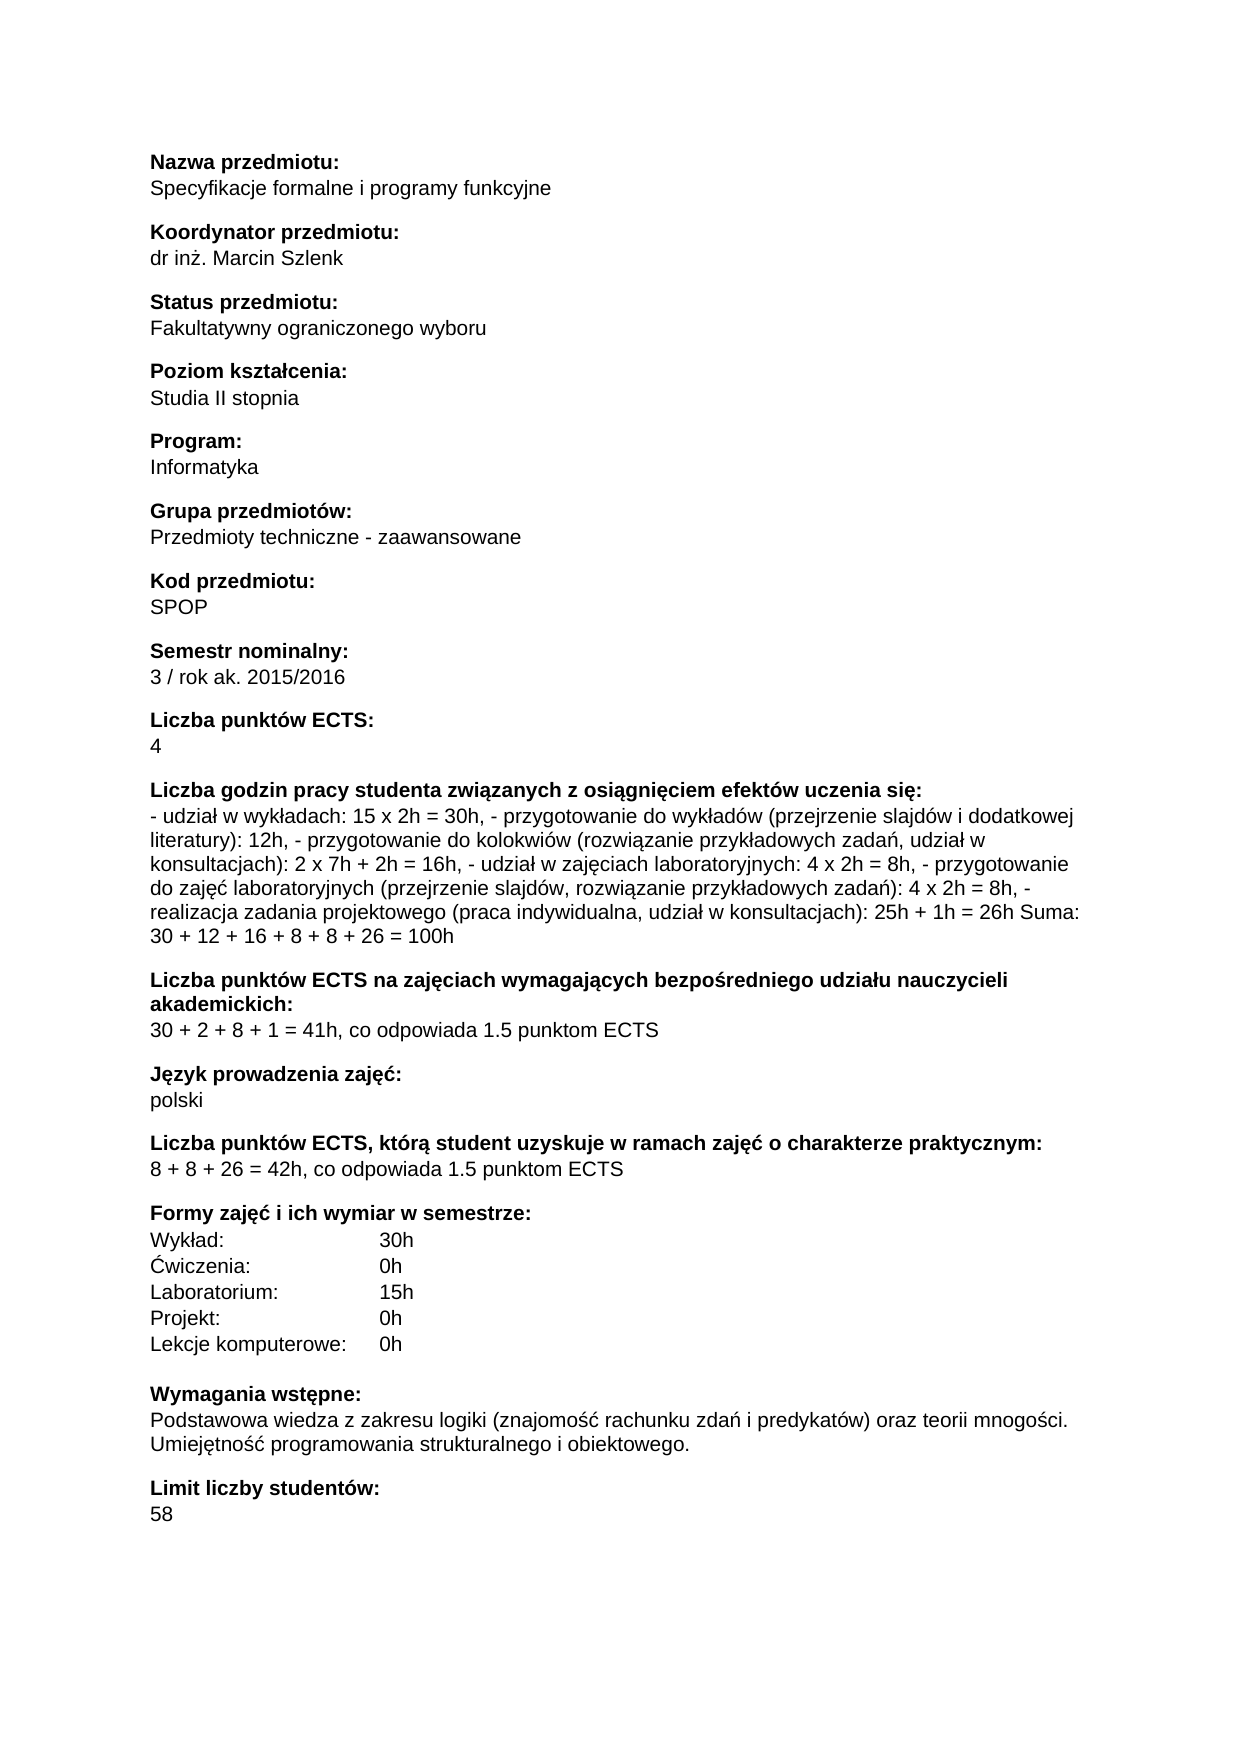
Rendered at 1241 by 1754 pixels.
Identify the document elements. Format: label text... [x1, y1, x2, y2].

text Liczba punktów ECTS, którą student uzyskuje w ramach zajęć o charakterze praktycznym: [150, 1131, 1090, 1155]
table_cell 0h [369, 1304, 597, 1330]
text SPOP [150, 595, 1090, 619]
text 58 [150, 1502, 1090, 1526]
text Przedmioty techniczne - zaawansowane [150, 525, 1090, 549]
text Poziom kształcenia: [150, 359, 1090, 383]
table_cell Ćwiczenia: [140, 1254, 367, 1278]
text 4 [150, 734, 1090, 758]
text Fakultatywny ograniczonego wyboru [150, 316, 1090, 339]
text Podstawowa wiedza z zakresu logiki (znajomość rachunku zdań i predykatów) oraz teorii mnogości. Umiejętność programowania strukturalnego i obiektowego. [150, 1408, 1090, 1456]
text Koordynator przedmiotu: [150, 220, 1090, 244]
table_cell 15h [369, 1278, 597, 1304]
table_cell Lekcje komputerowe: [140, 1332, 367, 1356]
text Język prowadzenia zajęć: [150, 1061, 1090, 1085]
text - udział w wykładach: 15 x 2h = 30h, - przygotowanie do wykładów (przejrzenie slajdów i dodatkowej literatury): 12h, - przygotowanie do kolokwiów (rozwiązanie przykładowych zadań, udział w konsultacjach): 2 x 7h + 2h = 16h, - udział w zajęciach laboratoryjnych: 4 x 2h = 8h, - przygotowanie do zajęć laboratoryjnych (przejrzenie slajdów, rozwiązanie przykładowych zadań): 4 x 2h = 8h, - realizacja zadania projektowego (praca indywidualna, udział w konsultacjach): 25h + 1h = 26h Suma: 30 + 12 + 16 + 8 + 8 + 26 = 100h [150, 804, 1090, 948]
text Status przedmiotu: [150, 289, 1090, 313]
text Studia II stopnia [150, 385, 1090, 409]
text Formy zajęć i ich wymiar w semestrze: [150, 1201, 1090, 1225]
table_cell 0h [369, 1330, 597, 1356]
text Wymagania wstępne: [150, 1382, 1090, 1406]
text Liczba punktów ECTS: [150, 708, 1090, 732]
text Kod przedmiotu: [150, 569, 1090, 593]
text Program: [150, 429, 1090, 453]
text Informatyka [150, 455, 1090, 479]
text Liczba punktów ECTS na zajęciach wymagających bezpośredniego udziału nauczycieli akademickich: [150, 968, 1090, 1016]
text Liczba godzin pracy studenta związanych z osiągnięciem efektów uczenia się: [150, 778, 1090, 802]
text 30 + 2 + 8 + 1 = 41h, co odpowiada 1.5 punktom ECTS [150, 1018, 1090, 1042]
text 8 + 8 + 26 = 42h, co odpowiada 1.5 punktom ECTS [150, 1157, 1090, 1181]
text Limit liczby studentów: [150, 1476, 1090, 1499]
table_header Wykład: [140, 1228, 367, 1252]
text Semestr nominalny: [150, 638, 1090, 662]
text Grupa przedmiotów: [150, 499, 1090, 523]
table_cell Laboratorium: [140, 1280, 367, 1304]
text dr inż. Marcin Szlenk [150, 246, 1090, 270]
text 3 / rok ak. 2015/2016 [150, 664, 1090, 688]
table_cell Projekt: [140, 1306, 367, 1330]
text Nazwa przedmiotu: [150, 150, 1090, 174]
table_cell 0h [369, 1252, 597, 1278]
text Specyfikacje formalne i programy funkcyjne [150, 176, 1090, 200]
table_header 30h [369, 1228, 597, 1252]
text polski [150, 1087, 1090, 1111]
